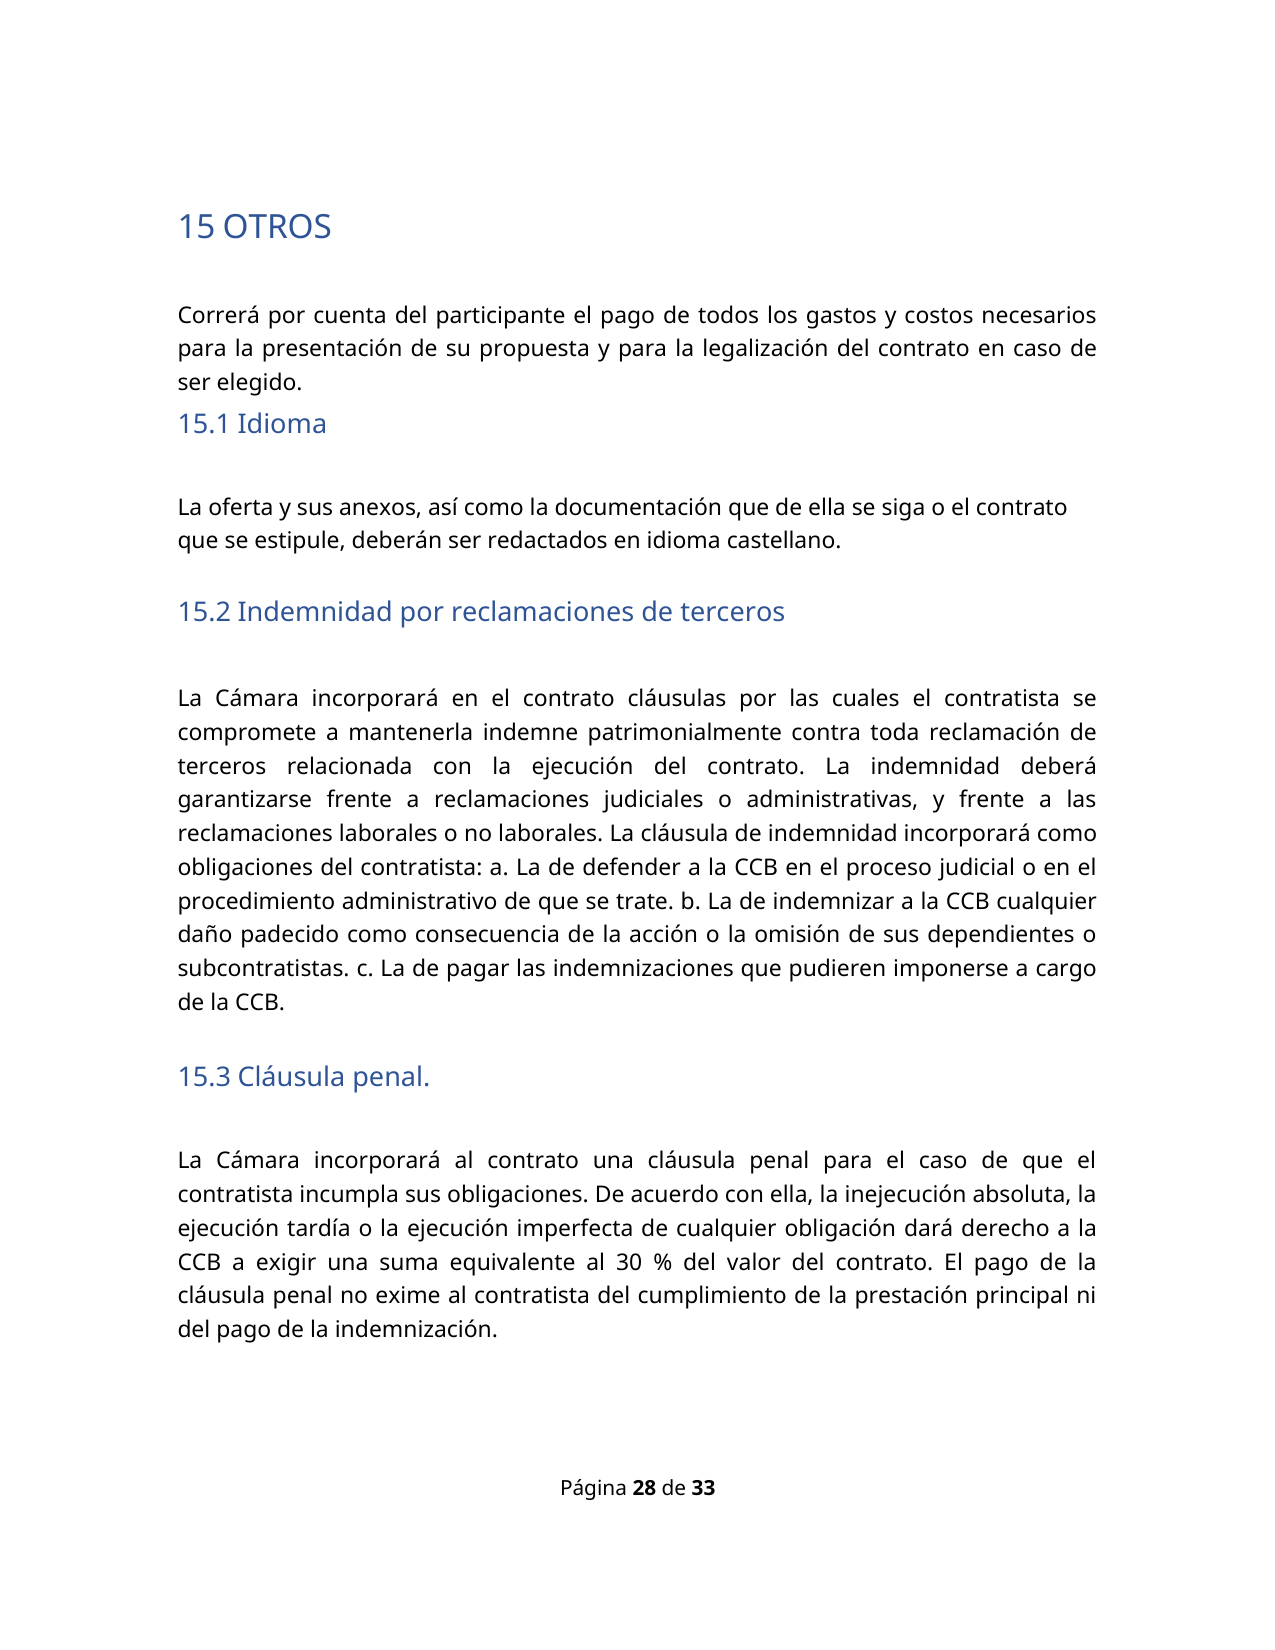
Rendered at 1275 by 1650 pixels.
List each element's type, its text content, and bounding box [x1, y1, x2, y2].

subtitle OTROS [177, 203, 1098, 248]
text La oferta y sus anexos, así como la documentación que de ella se siga o el contrato que se estipule, deberán ser redactados en idioma castellano. [177, 491, 1098, 556]
subtitle Indemnidad por reclamaciones de terceros [177, 592, 1098, 629]
text La Cámara incorporará al contrato una cláusula penal para el caso de que el contratista incumpla sus obligaciones. De acuerdo con ella, la inejecución absoluta, la ejecución tardía o la ejecución imperfecta de cualquier obligación dará derecho a la CCB a exigir una suma equivalente al 30 % del valor del contrato. El pago de la cláusula penal no exime al contratista del cumplimiento de la prestación principal ni del pago de la indemnización. [177, 1144, 1098, 1344]
subtitle Idioma [177, 404, 1098, 441]
text La Cámara incorporará en el contrato cláusulas por las cuales el contratista se compromete a mantenerla indemne patrimonialmente contra toda reclamación de terceros relacionada con la ejecución del contrato. La indemnidad deberá garantizarse frente a reclamaciones judiciales o administrativas, y frente a las reclamaciones laborales o no laborales. La cláusula de indemnidad incorporará como obligaciones del contratista: a. La de defender a la CCB en el proceso judicial o en el procedimiento administrativo de que se trate. b. La de indemnizar a la CCB cualquier daño padecido como consecuencia de la acción o la omisión de sus dependientes o subcontratistas. c. La de pagar las indemnizaciones que pudieren imponerse a cargo de la CCB. [177, 682, 1098, 1017]
subtitle Cláusula penal. [177, 1058, 1098, 1094]
text Correrá por cuenta del participante el pago de todos los gastos y costos necesarios para la presentación de su propuesta y para la legalización del contrato en caso de ser elegido. [177, 299, 1098, 397]
